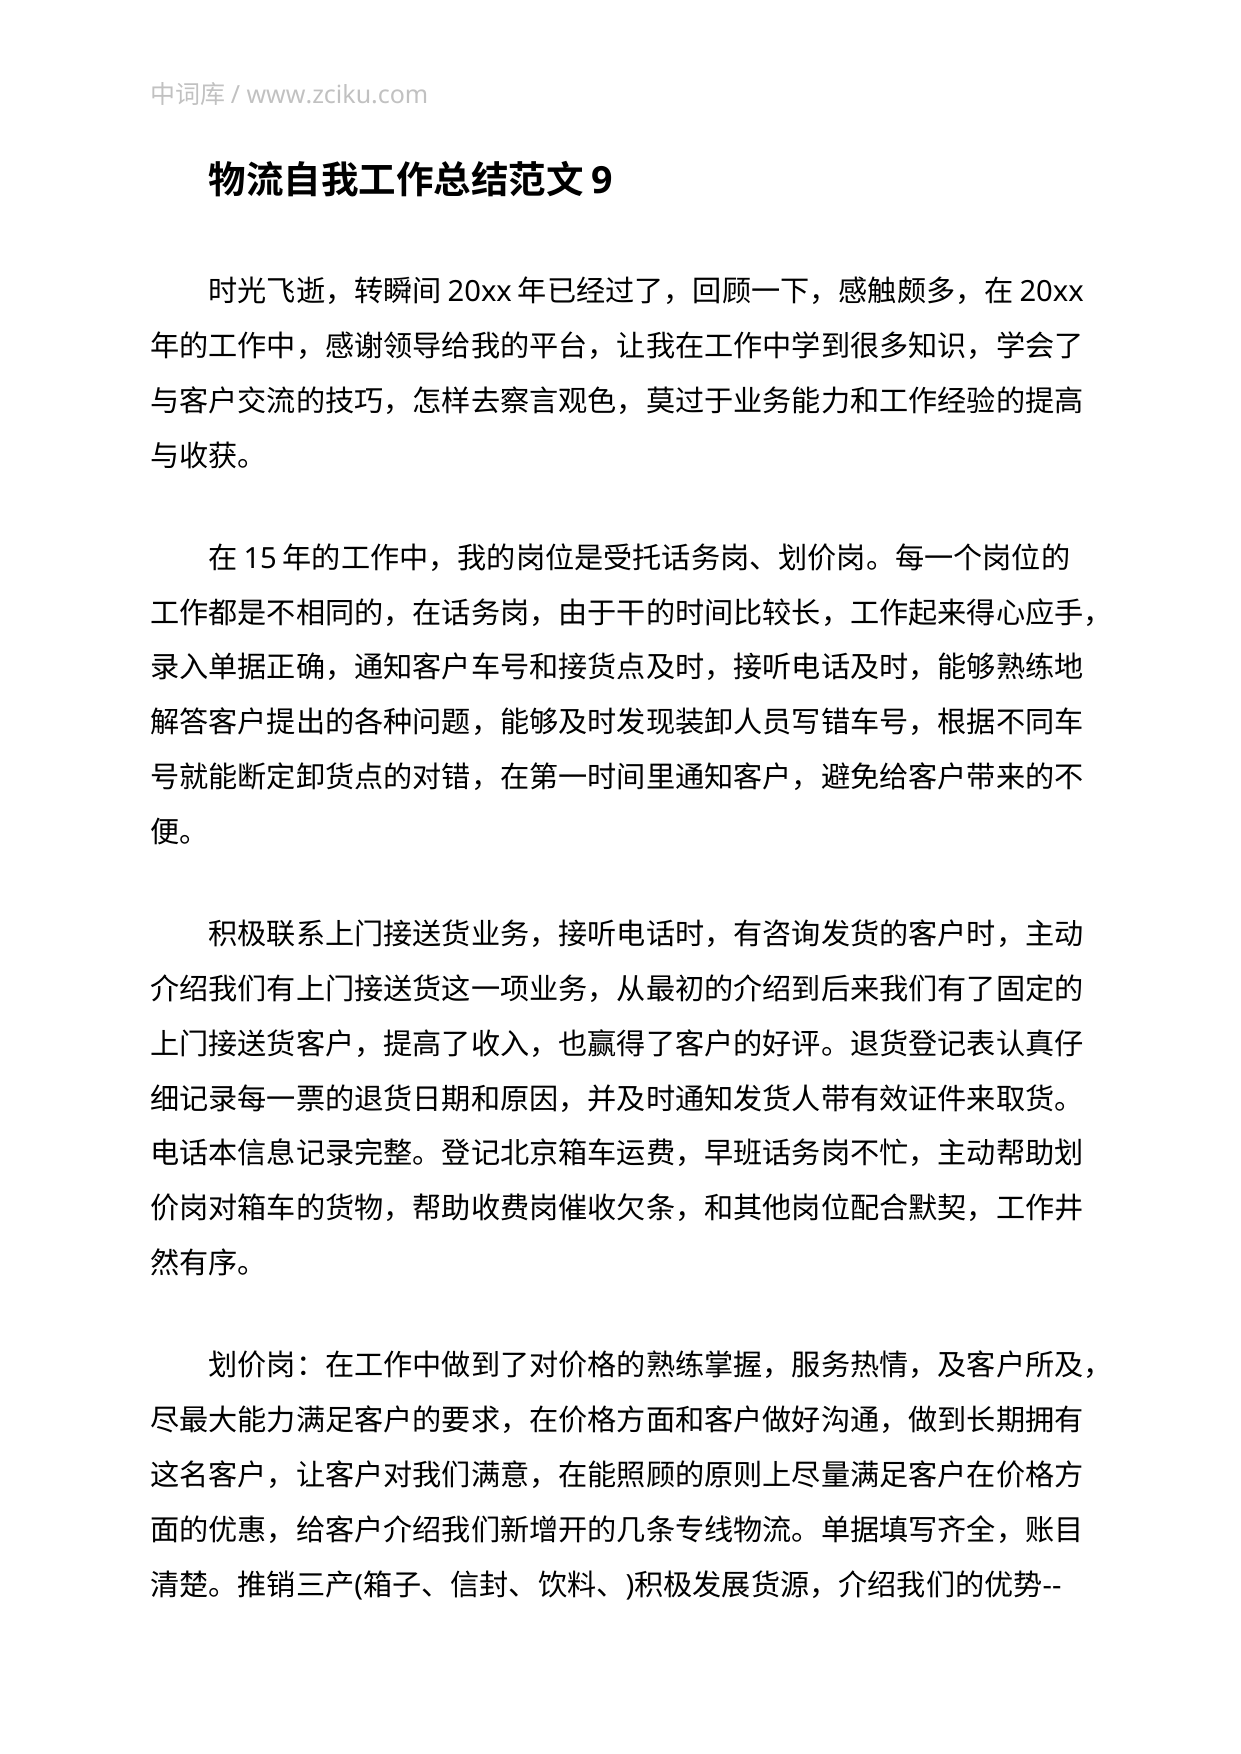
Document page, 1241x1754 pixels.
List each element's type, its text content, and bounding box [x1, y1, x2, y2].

text 时光飞逝，转瞬间20xx年已经过了，回顾一下，感触颇多，在20xx年的工作中，感谢领导给我的平台，让我在工作中学到很多知识，学会了与客户交流的技巧，怎样去察言观色，莫过于业务能力和工作经验的提高与收获。 [150, 268, 1090, 475]
text 物流自我工作总结范文9 [150, 150, 1090, 204]
text 在15年的工作中，我的岗位是受托话务岗、划价岗。每一个岗位的工作都是不相同的，在话务岗，由于干的时间比较长，工作起来得心应手，录入单据正确，通知客户车号和接货点及时，接听电话及时，能够熟练地解答客户提出的各种问题，能够及时发现装卸人员写错车号，根据不同车号就能断定卸货点的对错，在第一时间里通知客户，避免给客户带来的不便。 [150, 534, 1090, 851]
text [150, 1342, 1090, 1604]
text 积极联系上门接送货业务，接听电话时，有咨询发货的客户时，主动介绍我们有上门接送货这一项业务，从最初的介绍到后来我们有了固定的上门接送货客户，提高了收入，也赢得了客户的好评。退货登记表认真仔细记录每一票的退货日期和原因，并及时通知发货人带有效证件来取货。电话本信息记录完整。登记北京箱车运费，早班话务岗不忙，主动帮助划价岗对箱车的货物，帮助收费岗催收欠条，和其他岗位配合默契，工作井然有序。 [150, 911, 1090, 1282]
